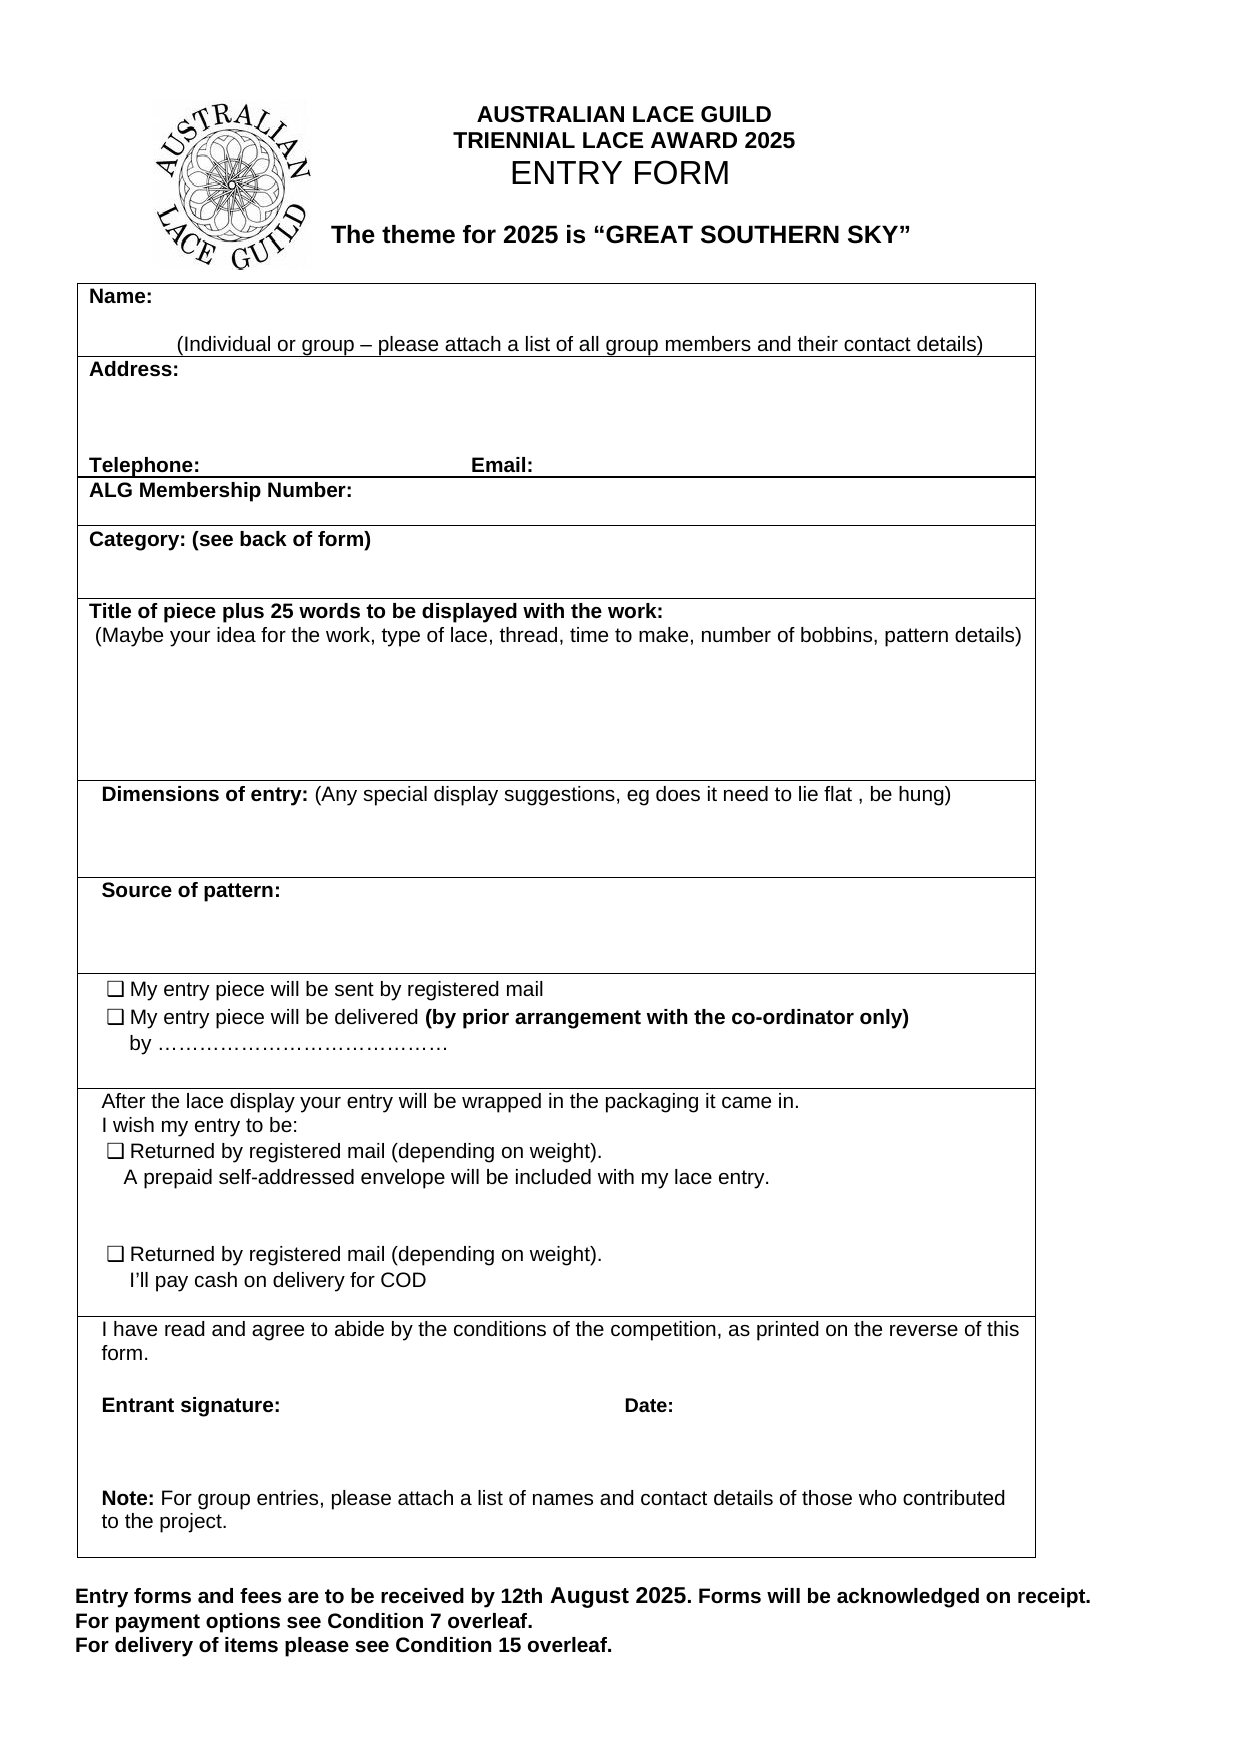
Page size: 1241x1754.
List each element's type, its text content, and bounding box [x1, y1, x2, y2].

table_cell Dimensions of entry: (Any special display suggestions, eg does it need to lie flat , be hung) [78, 781, 1035, 877]
table_cell ❑ My entry piece will be sent by registered mail ❑ My entry piece will be delivered (by prior arrangement with the co-ordinator only) by …………………………………… [78, 974, 1035, 1087]
table_cell ALG Membership Number: [78, 478, 1035, 525]
table_cell Title of piece plus 25 words to be displayed with the work: (Maybe your idea for the work, type of lace, thread, time to make, number of bobbins, pattern details) [78, 599, 1035, 780]
text AUSTRALIAN LACE GUILD [75, 101, 1173, 128]
table_cell Category: (see back of form) [78, 526, 1035, 598]
picture [153, 192, 313, 220]
text For payment options see Condition 7 overleaf. [75, 1608, 1165, 1632]
table_cell I have read and agree to abide by the conditions of the competition, as printed on the reverse of this form. Entrant signature: Date: Note: For group entries, please attach a list of names and contact details of those who contributed to the project. [78, 1317, 1035, 1557]
text For delivery of items please see Condition 15 overleaf. [75, 1632, 1165, 1656]
table_cell Source of pattern: [78, 878, 1035, 973]
table_cell Address: Telephone: Email: [78, 357, 1035, 476]
picture [153, 249, 313, 270]
table_cell After the lace display your entry will be wrapped in the packaging it came in. I wish my entry to be: ❑ Returned by registered mail (depending on weight). A prepaid self-addressed envelope will be included with my lace entry. ❑ Returned by registered mail (depending on weight). I’ll pay cash on delivery for COD [78, 1089, 1035, 1316]
text Entry forms and fees are to be received by 12th August 2025. Forms will be acknowledged on receipt. [75, 1582, 1165, 1608]
text The theme for 2025 is “GREAT SOUTHERN SKY” [77, 220, 1165, 249]
text ENTRY FORM [75, 153, 1165, 192]
text TRIENNIAL LACE AWARD 2025 [75, 128, 1173, 153]
table_header Name: (Individual or group – please attach a list of all group members and their contact details) [78, 284, 1035, 356]
